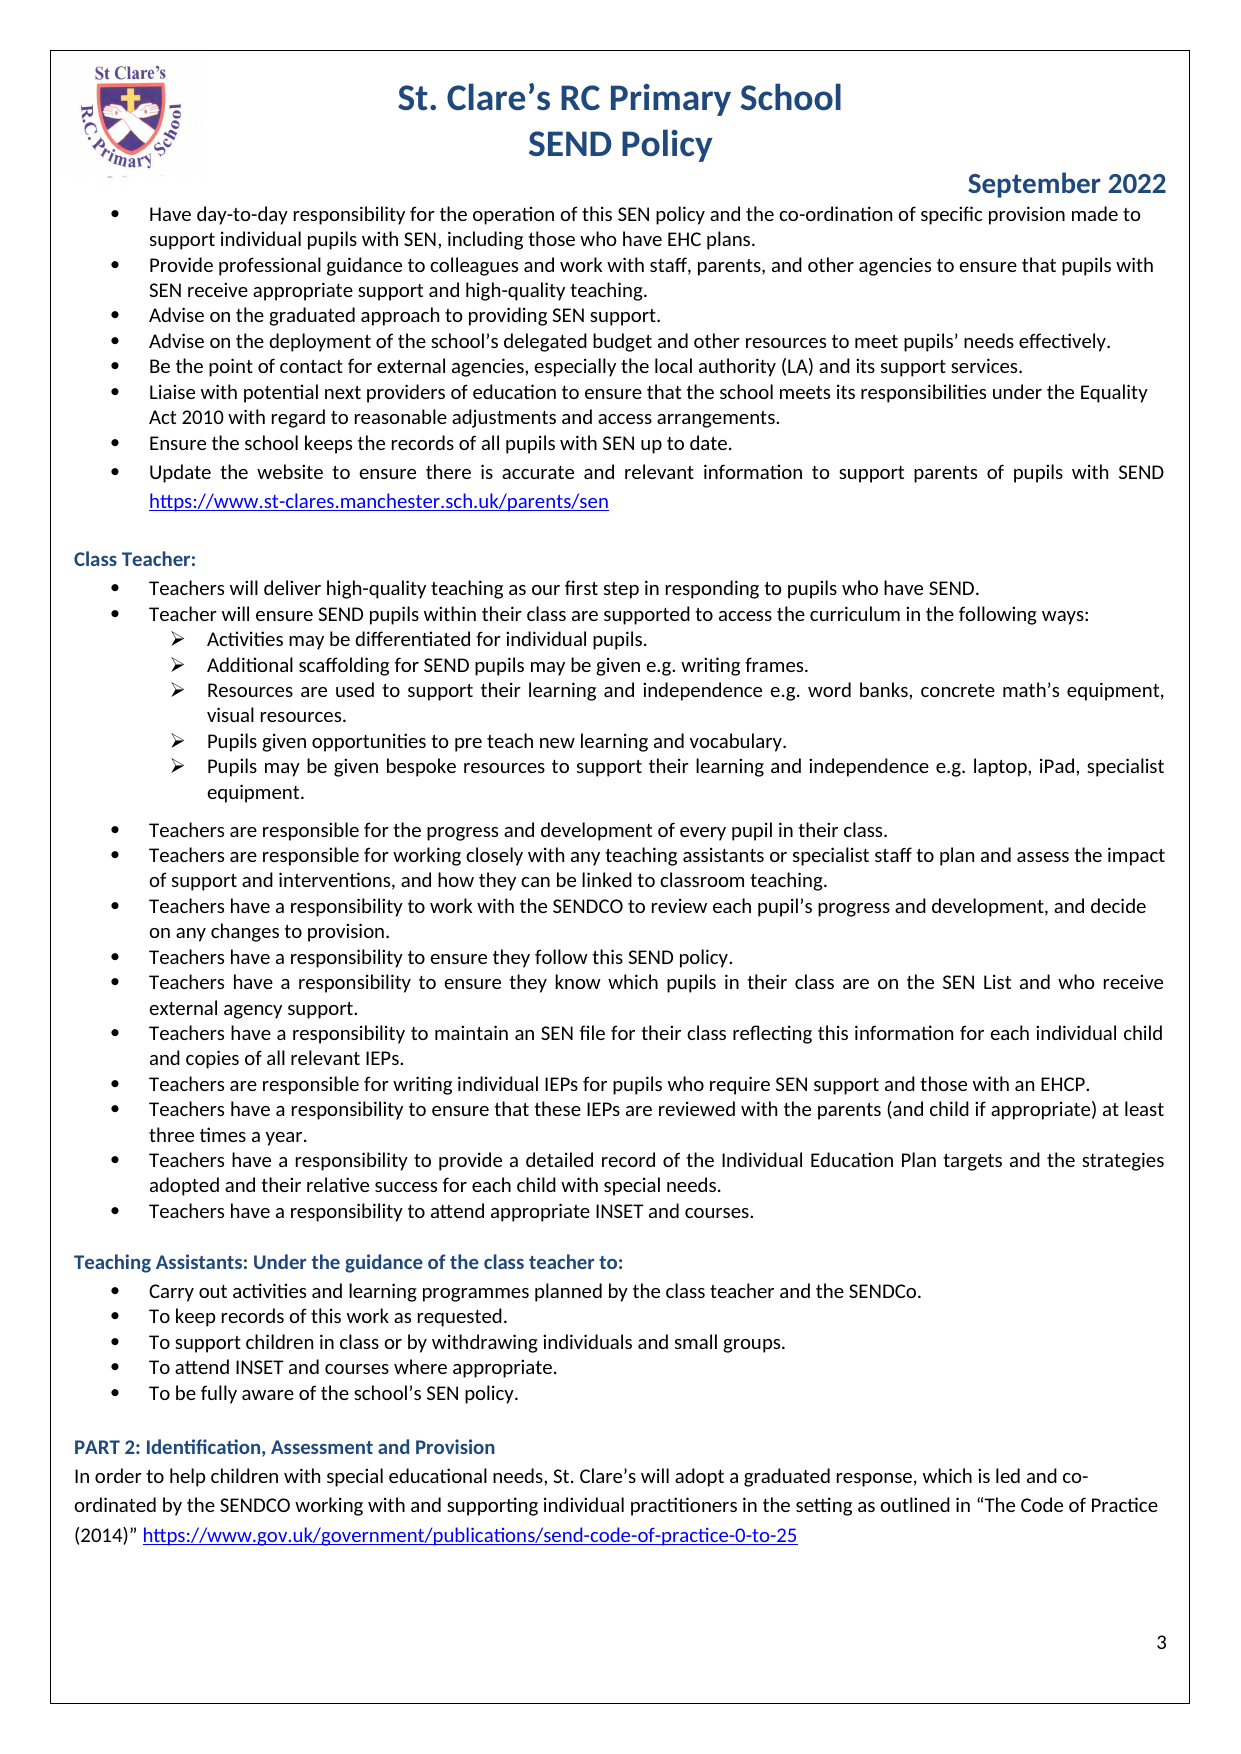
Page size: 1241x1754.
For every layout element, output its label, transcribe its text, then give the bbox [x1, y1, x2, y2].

list Ensure the school keeps the records of all pupils with SEN up to date. [111, 430, 1167, 455]
list Teachers are responsible for writing individual IEPs for pupils who require SEN support and those with an EHCP. [111, 1071, 1167, 1096]
list Teachers are responsible for the progress and development of every pupil in their class. [111, 817, 1167, 842]
list Teachers are responsible for working closely with any teaching assistants or specialist staff to plan and assess the impact of support and interventions, and how they can be linked to classroom teaching. [111, 842, 1167, 893]
list Provide professional guidance to colleagues and work with staff, parents, and other agencies to ensure that pupils with SEN receive appropriate support and high-quality teaching. [111, 252, 1167, 303]
list Teachers have a responsibility to ensure that these IEPs are reviewed with the parents (and child if appropriate) at least three times a year. [111, 1096, 1167, 1147]
list Teacher will ensure SEND pupils within their class are supported to access the curriculum in the following ways: [111, 601, 1167, 626]
list To be fully aware of the school’s SEN policy. [111, 1380, 1167, 1405]
list To support children in class or by withdrawing individuals and small groups. [111, 1329, 1167, 1354]
list Update the website to ensure there is accurate and relevant information to support parents of pupils with SEND https://www.st-clares.manchester.sch.uk/parents/sen [111, 459, 1167, 513]
text Class Teacher: [74, 546, 1167, 572]
text Teaching Assistants: Under the guidance of the class teacher to: [74, 1249, 1167, 1274]
list Teachers have a responsibility to maintain an SEN file for their class reflecting this information for each individual child and copies of all relevant IEPs. [111, 1020, 1167, 1071]
list Be the point of contact for external agencies, especially the local authority (LA) and its support services. [111, 353, 1167, 379]
list Teachers have a responsibility to work with the SENDCO to review each pupil’s progress and development, and decide on any changes to provision. [111, 893, 1167, 944]
text PART 2: Identification, Assessment and Provision [74, 1434, 1167, 1460]
text In order to help children with special educational needs, St. Clare’s will adopt a graduated response, which is led and co-ordinated by the SENDCO working with and supporting individual practitioners in the setting as outlined in “The Code of Practice (2014)” https://www.gov.uk/government/publications/send-code-of-practice-0-to-25 [74, 1463, 1167, 1547]
list Resources are used to support their learning and independence e.g. word banks, concrete math’s equipment, visual resources. [169, 677, 1167, 728]
list Pupils given opportunities to pre teach new learning and vocabulary. [169, 728, 1167, 753]
list Liaise with potential next providers of education to ensure that the school meets its responsibilities under the Equality Act 2010 with regard to reasonable adjustments and access arrangements. [111, 379, 1167, 430]
list Advise on the deployment of the school’s delegated budget and other resources to meet pupils’ needs effectively. [111, 328, 1167, 353]
list Pupils may be given bespoke resources to support their learning and independence e.g. laptop, iPad, specialist equipment. [169, 753, 1167, 804]
list Teachers will deliver high-quality teaching as our first step in responding to pupils who have SEND. [111, 576, 1167, 601]
list To keep records of this work as requested. [111, 1303, 1167, 1329]
list Carry out activities and learning programmes planned by the class teacher and the SENDCo. [111, 1278, 1167, 1303]
list Teachers have a responsibility to provide a detailed record of the Individual Education Plan targets and the strategies adopted and their relative success for each child with special needs. [111, 1147, 1167, 1198]
list Have day-to-day responsibility for the operation of this SEN policy and the co-ordination of specific provision made to support individual pupils with SEN, including those who have EHC plans. [111, 201, 1167, 252]
list To attend INSET and courses where appropriate. [111, 1354, 1167, 1380]
picture [59, 53, 203, 186]
list Teachers have a responsibility to ensure they follow this SEND policy. [111, 944, 1167, 969]
list Additional scaffolding for SEND pupils may be given e.g. writing frames. [169, 652, 1167, 677]
list Activities may be differentiated for individual pupils. [169, 626, 1167, 652]
list Teachers have a responsibility to attend appropriate INSET and courses. [111, 1198, 1167, 1223]
list Advise on the graduated approach to providing SEN support. [111, 303, 1167, 328]
list Teachers have a responsibility to ensure they know which pupils in their class are on the SEN List and who receive external agency support. [111, 969, 1167, 1020]
